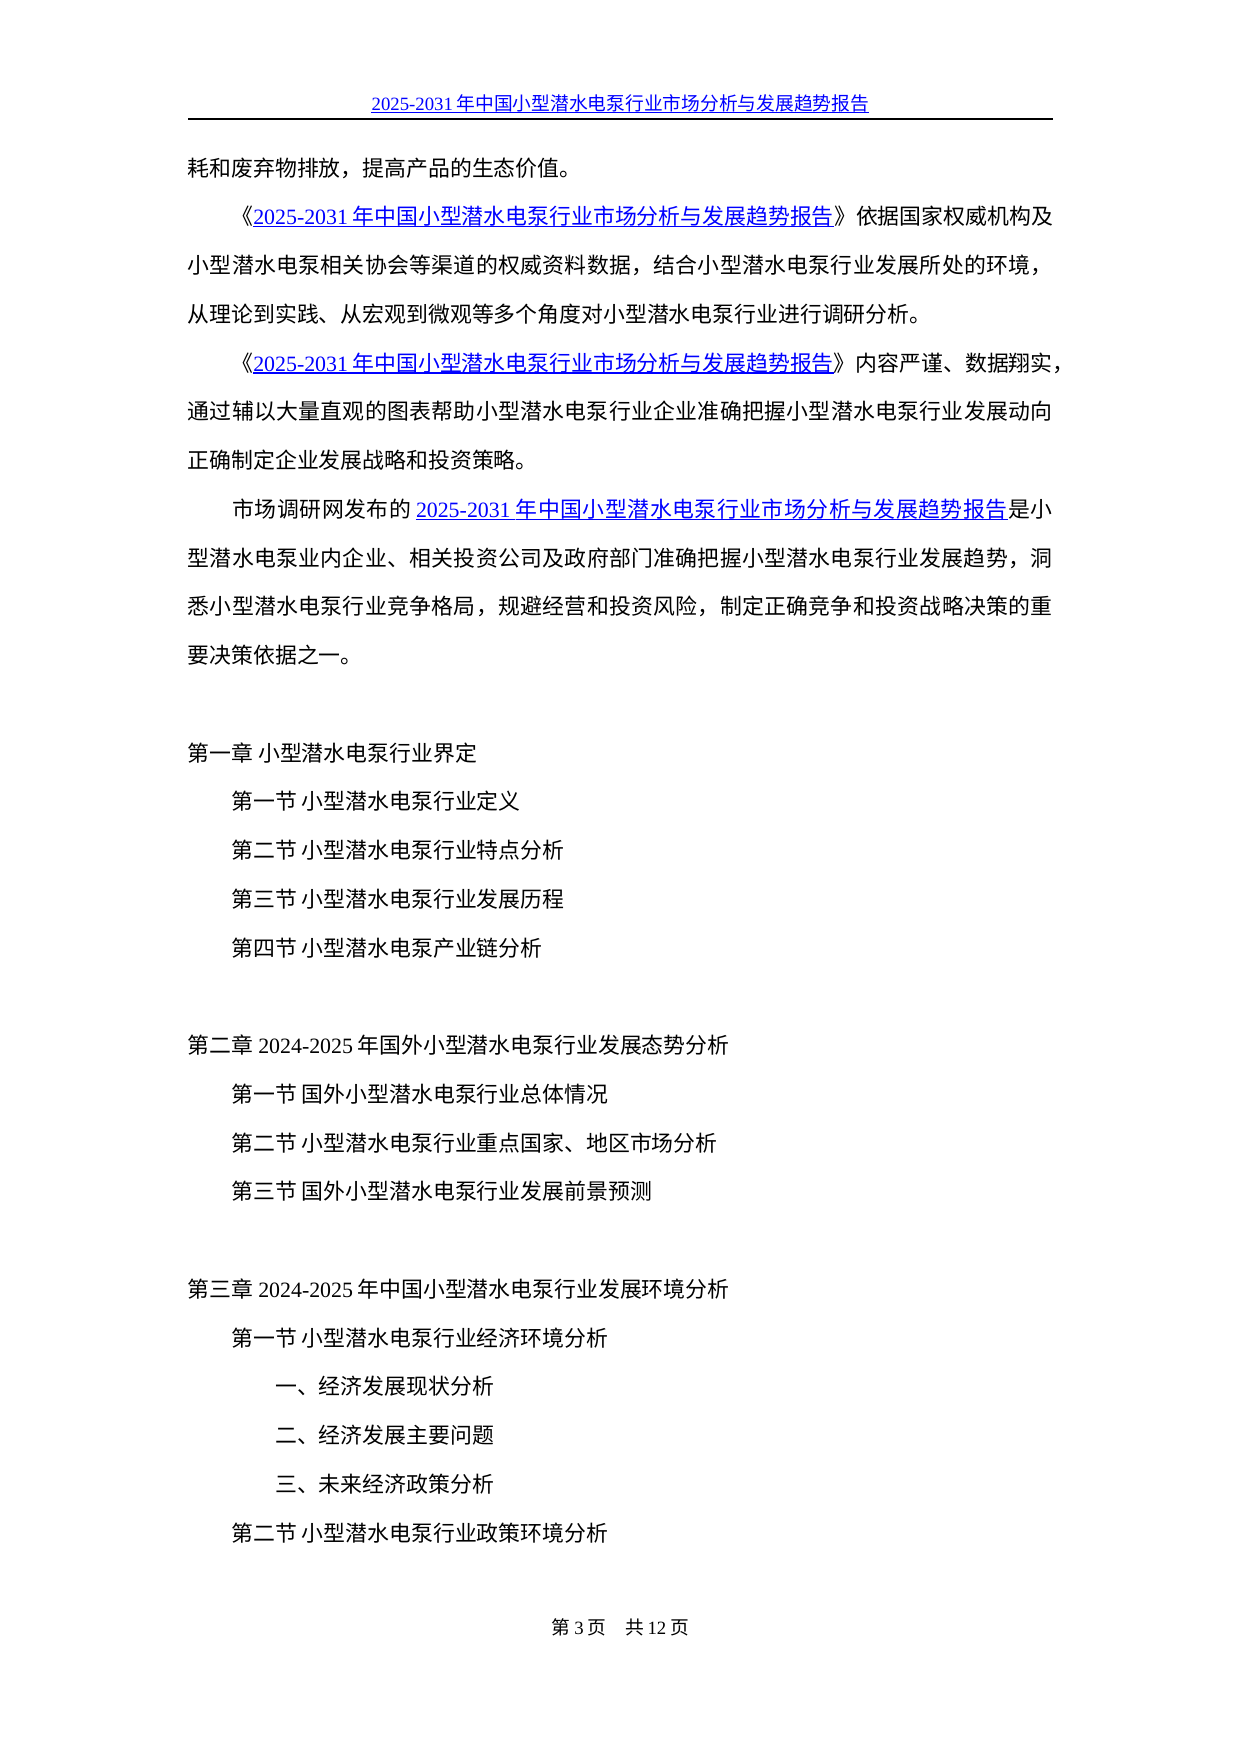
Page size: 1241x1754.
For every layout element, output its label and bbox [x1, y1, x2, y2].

text [187, 150, 1053, 1548]
